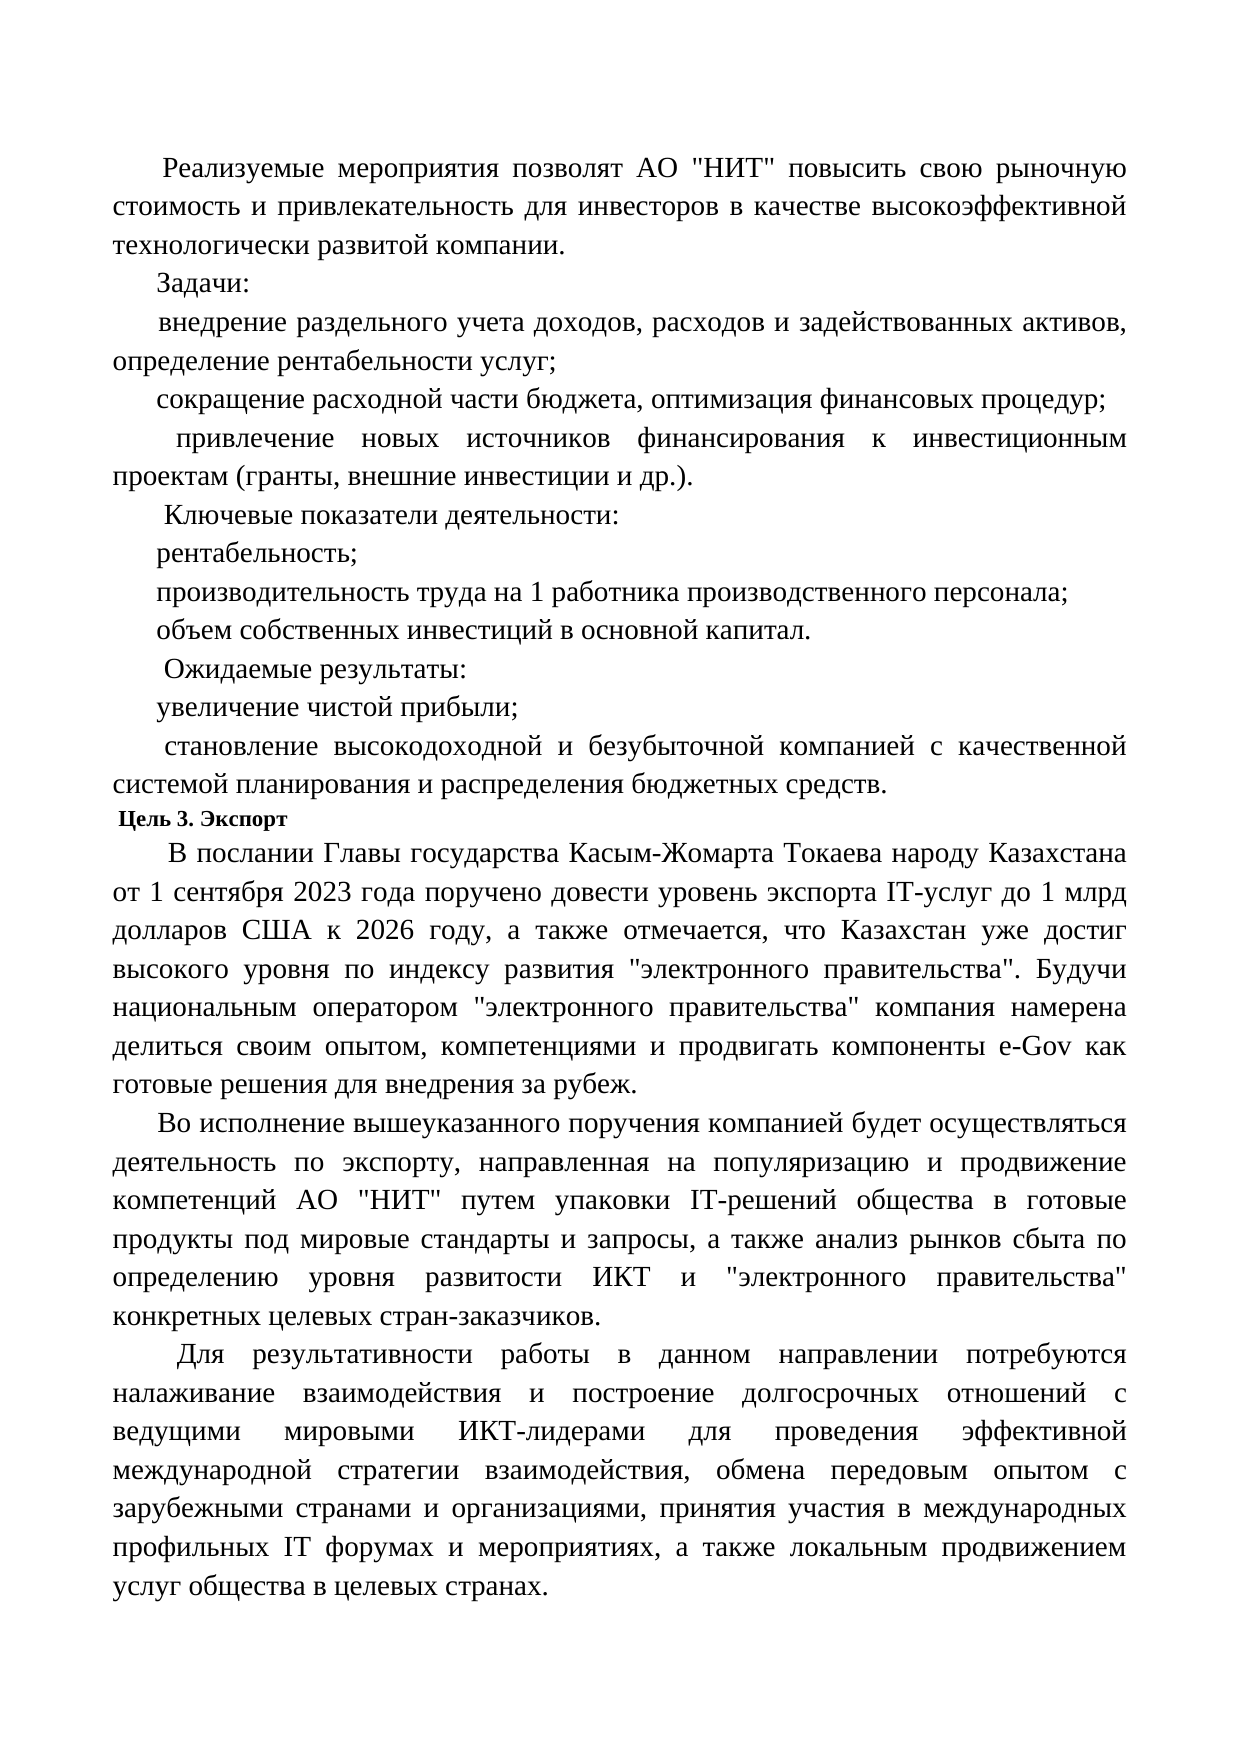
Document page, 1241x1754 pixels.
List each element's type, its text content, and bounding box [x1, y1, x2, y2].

text становление высокодоходной и безубыточной компанией с качественной системой планирования и распределения бюджетных средств. [112, 728, 1128, 800]
text В послании Главы государства Касым-Жомарта Токаева народу Казахстана от 1 сентября 2023 года поручено довести уровень экспорта IT-услуг до 1 млрд долларов США к 2026 году, а также отмечается, что Казахстан уже достиг высокого уровня по индексу развития "электронного правительства". Будучи национальным оператором "электронного правительства" компания намерена делиться своим опытом, компетенциями и продвигать компоненты e-Gov как готовые решения для внедрения за рубеж. [112, 835, 1128, 1100]
text Для результативности работы в данном направлении потребуются налаживание взаимодействия и построение долгосрочных отношений с ведущими мировыми ИКТ-лидерами для проведения эффективной международной стратегии взаимодействия, обмена передовым опытом с зарубежными странами и организациями, принятия участия в международных профильных IT форумах и мероприятиях, а также локальным продвижением услуг общества в целевых странах. [112, 1336, 1128, 1601]
text внедрение раздельного учета доходов, расходов и задействованных активов, определение рентабельности услуг; [112, 304, 1128, 376]
text Реализуемые мероприятия позволят АО "НИТ" повысить свою рыночную стоимость и привлекательность для инвесторов в качестве высокоэффективной технологически развитой компании. [112, 150, 1128, 261]
text сокращение расходной части бюджета, оптимизация финансовых процедур; [112, 381, 1128, 415]
text рентабельность; [112, 535, 1128, 569]
text производительность труда на 1 работника производственного персонала; [112, 574, 1128, 607]
text увеличение чистой прибыли; [112, 689, 1128, 723]
text Цель 3. Экспорт [112, 805, 1128, 832]
text объем собственных инвестиций в основной капитал. [112, 612, 1128, 646]
text привлечение новых источников финансирования к инвестиционным проектам (гранты, внешние инвестиции и др.). [112, 420, 1128, 492]
text Ключевые показатели деятельности: [112, 497, 1128, 530]
text Задачи: [112, 266, 1128, 299]
text Во исполнение вышеуказанного поручения компанией будет осуществляться деятельность по экспорту, направленная на популяризацию и продвижение компетенций АО "НИТ" путем упаковки IT-решений общества в готовые продукты под мировые стандарты и запросы, а также анализ рынков сбыта по определению уровня развитости ИКТ и "электронного правительства" конкретных целевых стран-заказчиков. [112, 1105, 1128, 1331]
text Ожидаемые результаты: [112, 651, 1128, 684]
